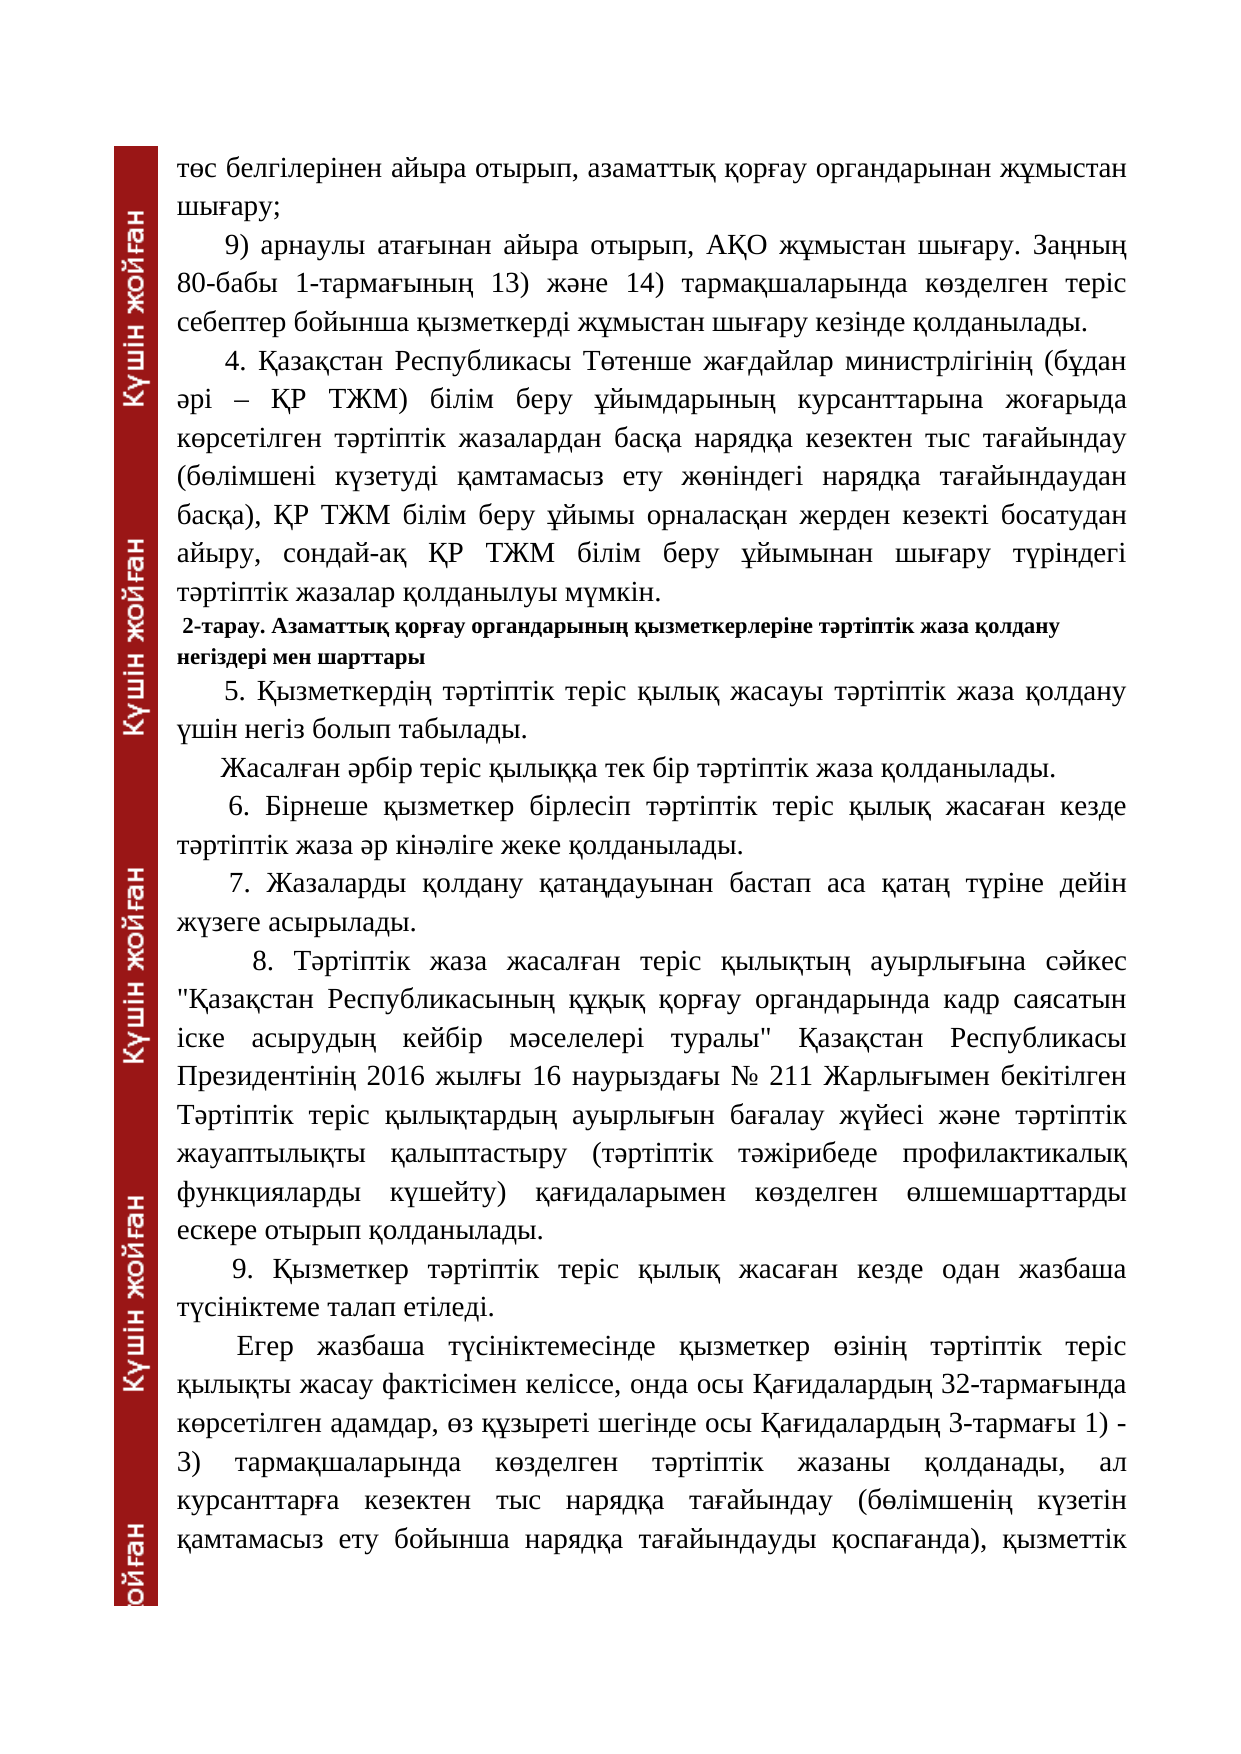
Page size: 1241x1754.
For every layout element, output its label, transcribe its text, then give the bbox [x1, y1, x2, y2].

text 8. Тәртіптік жаза жасалған теріс қылықтың ауырлығына сәйкес "Қазақстан Республикасының құқық қорғау органдарында кадр саясатын іске асырудың кейбір мәселелері туралы" Қазақстан Республикасы Президентінің 2016 жылғы 16 наурыздағы № 211 Жарлығымен бекітілген Тәртіптік теріс қылықтардың ауырлығын бағалау жүйесі және тәртіптік жауаптылықты қалыптастыру (тәртіптік тәжірибеде профилактикалық функцияларды күшейту) қағидаларымен көзделген өлшемшарттарды ескере отырып қолданылады. [112, 943, 1128, 1246]
text 6. Бірнеше қызметкер бірлесіп тәртіптік теріс қылық жасаған кезде тәртіптік жаза әр кінәліге жеке қолданылады. [112, 788, 1128, 861]
text 5. Қызметкердің тәртіптік теріс қылық жасауы тәртіптік жаза қолдану үшін негіз болып табылады. [112, 673, 1128, 745]
picture [114, 861, 158, 866]
picture [114, 222, 158, 227]
text 7. Жазаларды қолдану қатаңдауынан бастап аса қатаң түріне дейін жүзеге асырылады. [112, 866, 1128, 938]
picture [114, 146, 158, 150]
text 9. Қызметкер тәртіптік теріс қылық жасаған кезде одан жазбаша түсініктеме талап етіледі. [112, 1251, 1128, 1323]
picture [114, 338, 158, 343]
text Жасалған әрбір теріс қылыққа тек бір тәртіптік жаза қолданылады. [112, 750, 1128, 783]
picture [114, 1323, 158, 1328]
picture [114, 745, 158, 750]
text 2-тарау. Азаматтық қорғау органдарының қызметкерлеріне тәртіптік жаза қолдану негіздері мен шарттары [112, 612, 1128, 669]
text 9) арнаулы атағынан айыра отырып, АҚО жұмыстан шығару. Заңның 80-бабы 1-тармағының 13) және 14) тармақшаларында көзделген теріс себептер бойынша қызметкерді жұмыстан шығару кезінде қолданылады. [112, 227, 1128, 338]
picture [114, 669, 158, 673]
picture [114, 938, 158, 943]
picture [114, 607, 158, 612]
text 4. Қазақстан Республикасы Төтенше жағдайлар министрлігінің (бұдан әрі – ҚР ТЖМ) білім беру ұйымдарының курсанттарына жоғарыда көрсетілген тәртіптік жазалардан басқа нарядқа кезектен тыс тағайындау (бөлімшені күзетуді қамтамасыз ету жөніндегі нарядқа тағайындаудан басқа), ҚР ТЖМ білім беру ұйымы орналасқан жерден кезекті босатудан айыру, сондай-ақ ҚР ТЖМ білім беру ұйымынан шығару түріндегі тәртіптік жазалар қолданылуы мүмкін. [112, 343, 1128, 607]
picture [114, 1554, 158, 1606]
picture [114, 783, 158, 788]
picture [114, 1246, 158, 1251]
